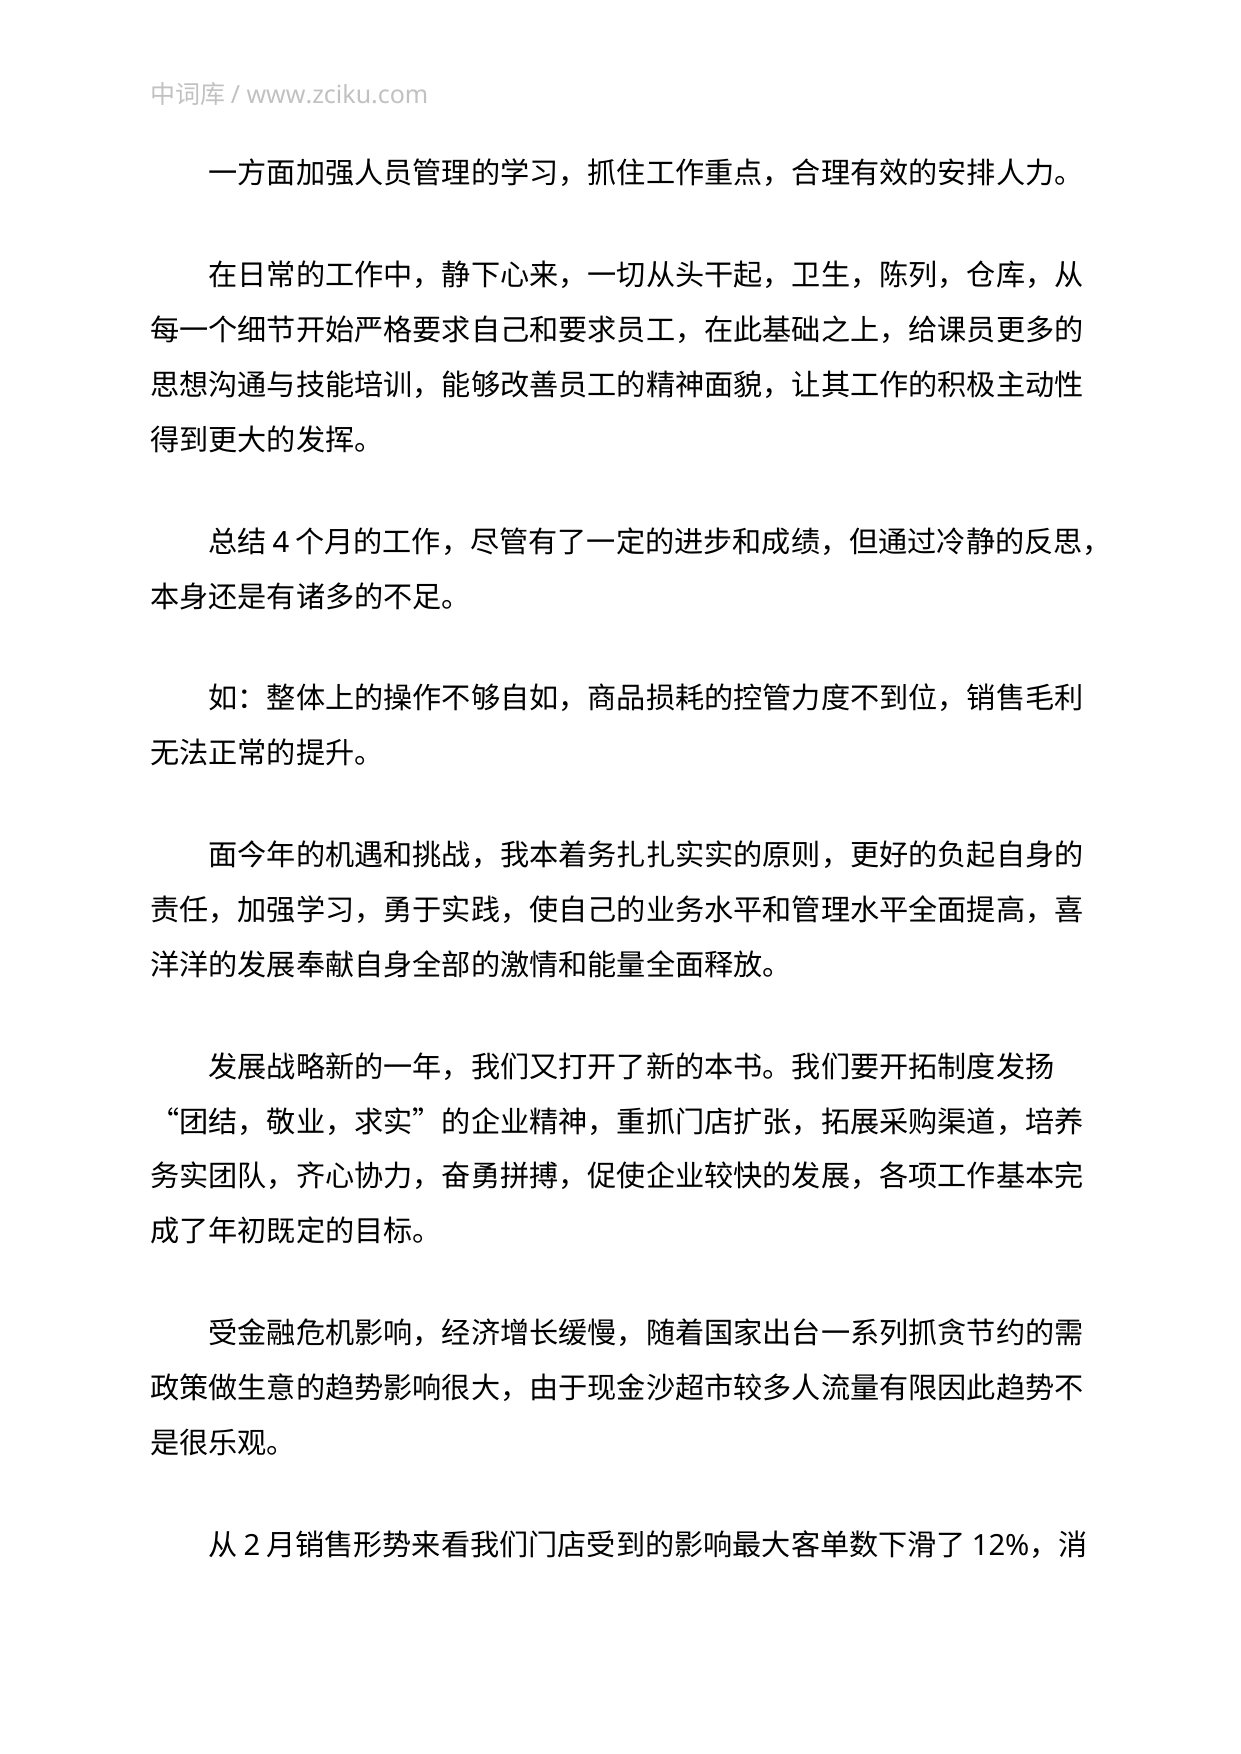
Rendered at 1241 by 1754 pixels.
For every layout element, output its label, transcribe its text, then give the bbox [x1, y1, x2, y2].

text 受金融危机影响，经济增长缓慢，随着国家出台一系列抓贪节约的需政策做生意的趋势影响很大，由于现金沙超市较多人流量有限因此趋势不是很乐观。 [150, 1310, 1090, 1462]
text 面今年的机遇和挑战，我本着务扎扎实实的原则，更好的负起自身的责任，加强学习，勇于实践，使自己的业务水平和管理水平全面提高，喜洋洋的发展奉献自身全部的激情和能量全面释放。 [150, 832, 1090, 984]
text 在日常的工作中，静下心来，一切从头干起，卫生，陈列，仓库，从每一个细节开始严格要求自己和要求员工，在此基础之上，给课员更多的思想沟通与技能培训，能够改善员工的精神面貌，让其工作的积极主动性得到更大的发挥。 [150, 252, 1090, 459]
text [150, 1521, 1090, 1564]
text 发展战略新的一年，我们又打开了新的本书。我们要开拓制度发扬“团结，敬业，求实”的企业精神，重抓门店扩张，拓展采购渠道，培养务实团队，齐心协力，奋勇拼搏，促使企业较快的发展，各项工作基本完成了年初既定的目标。 [150, 1043, 1090, 1250]
text 如：整体上的操作不够自如，商品损耗的控管力度不到位，销售毛利无法正常的提升。 [150, 675, 1090, 772]
text 总结4个月的工作，尽管有了一定的进步和成绩，但通过冷静的反思，本身还是有诸多的不足。 [150, 518, 1090, 616]
text 一方面加强人员管理的学习，抓住工作重点，合理有效的安排人力。 [150, 150, 1090, 192]
